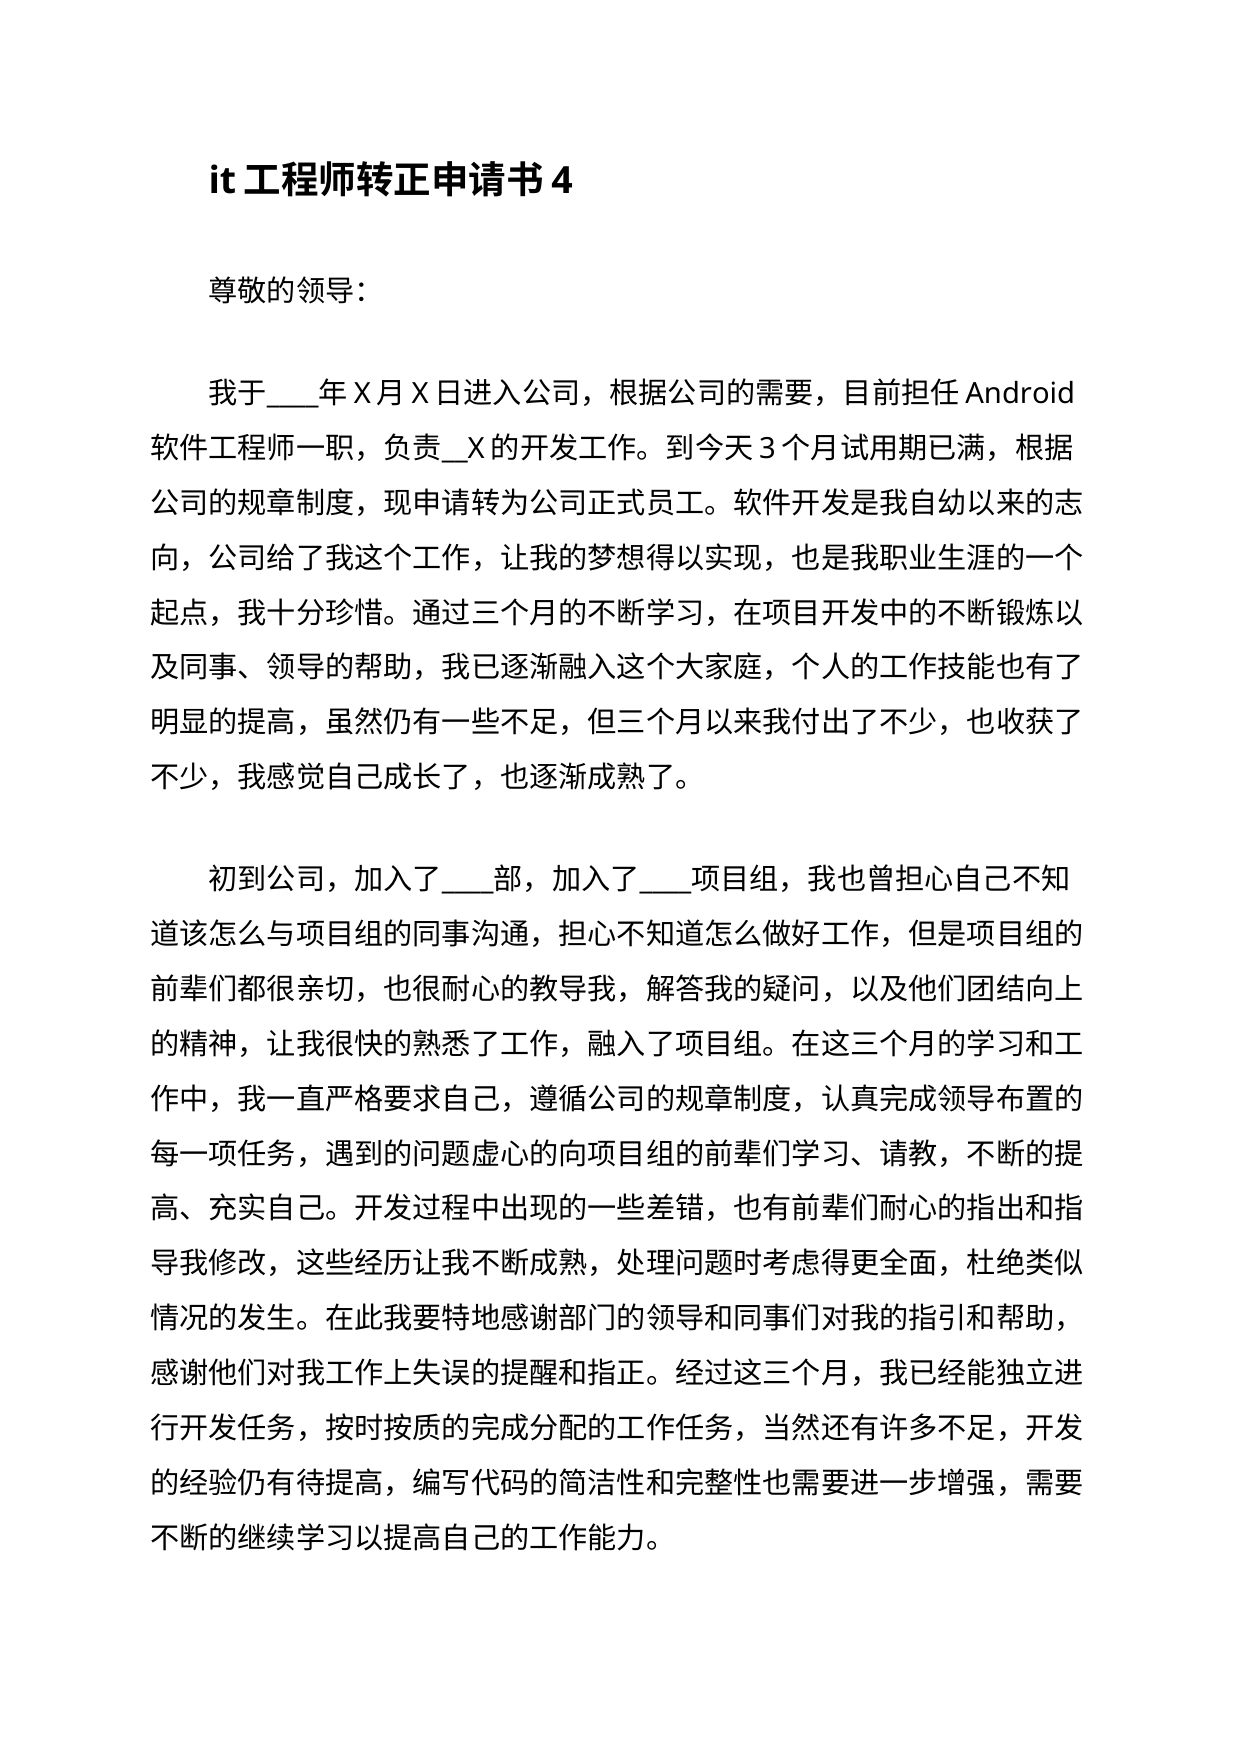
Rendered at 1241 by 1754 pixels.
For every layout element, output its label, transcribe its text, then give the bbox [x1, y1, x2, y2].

text 尊敬的领导： [150, 268, 1090, 310]
text 我于____年X月X日进入公司，根据公司的需要，目前担任Android软件工程师一职，负责__X的开发工作。到今天3个月试用期已满，根据公司的规章制度，现申请转为公司正式员工。软件开发是我自幼以来的志向，公司给了我这个工作，让我的梦想得以实现，也是我职业生涯的一个起点，我十分珍惜。通过三个月的不断学习，在项目开发中的不断锻炼以及同事、领导的帮助，我已逐渐融入这个大家庭，个人的工作技能也有了明显的提高，虽然仍有一些不足，但三个月以来我付出了不少，也收获了不少，我感觉自己成长了，也逐渐成熟了。 [150, 369, 1090, 796]
text 初到公司，加入了____部，加入了____项目组，我也曾担心自己不知道该怎么与项目组的同事沟通，担心不知道怎么做好工作，但是项目组的前辈们都很亲切，也很耐心的教导我，解答我的疑问，以及他们团结向上的精神，让我很快的熟悉了工作，融入了项目组。在这三个月的学习和工作中，我一直严格要求自己，遵循公司的规章制度，认真完成领导布置的每一项任务，遇到的问题虚心的向项目组的前辈们学习、请教，不断的提高、充实自己。开发过程中出现的一些差错，也有前辈们耐心的指出和指导我修改，这些经历让我不断成熟，处理问题时考虑得更全面，杜绝类似情况的发生。在此我要特地感谢部门的领导和同事们对我的指引和帮助，感谢他们对我工作上失误的提醒和指正。经过这三个月，我已经能独立进行开发任务，按时按质的完成分配的工作任务，当然还有许多不足，开发的经验仍有待提高，编写代码的简洁性和完整性也需要进一步增强，需要不断的继续学习以提高自己的工作能力。 [150, 856, 1090, 1557]
text it工程师转正申请书4 [150, 150, 1090, 204]
